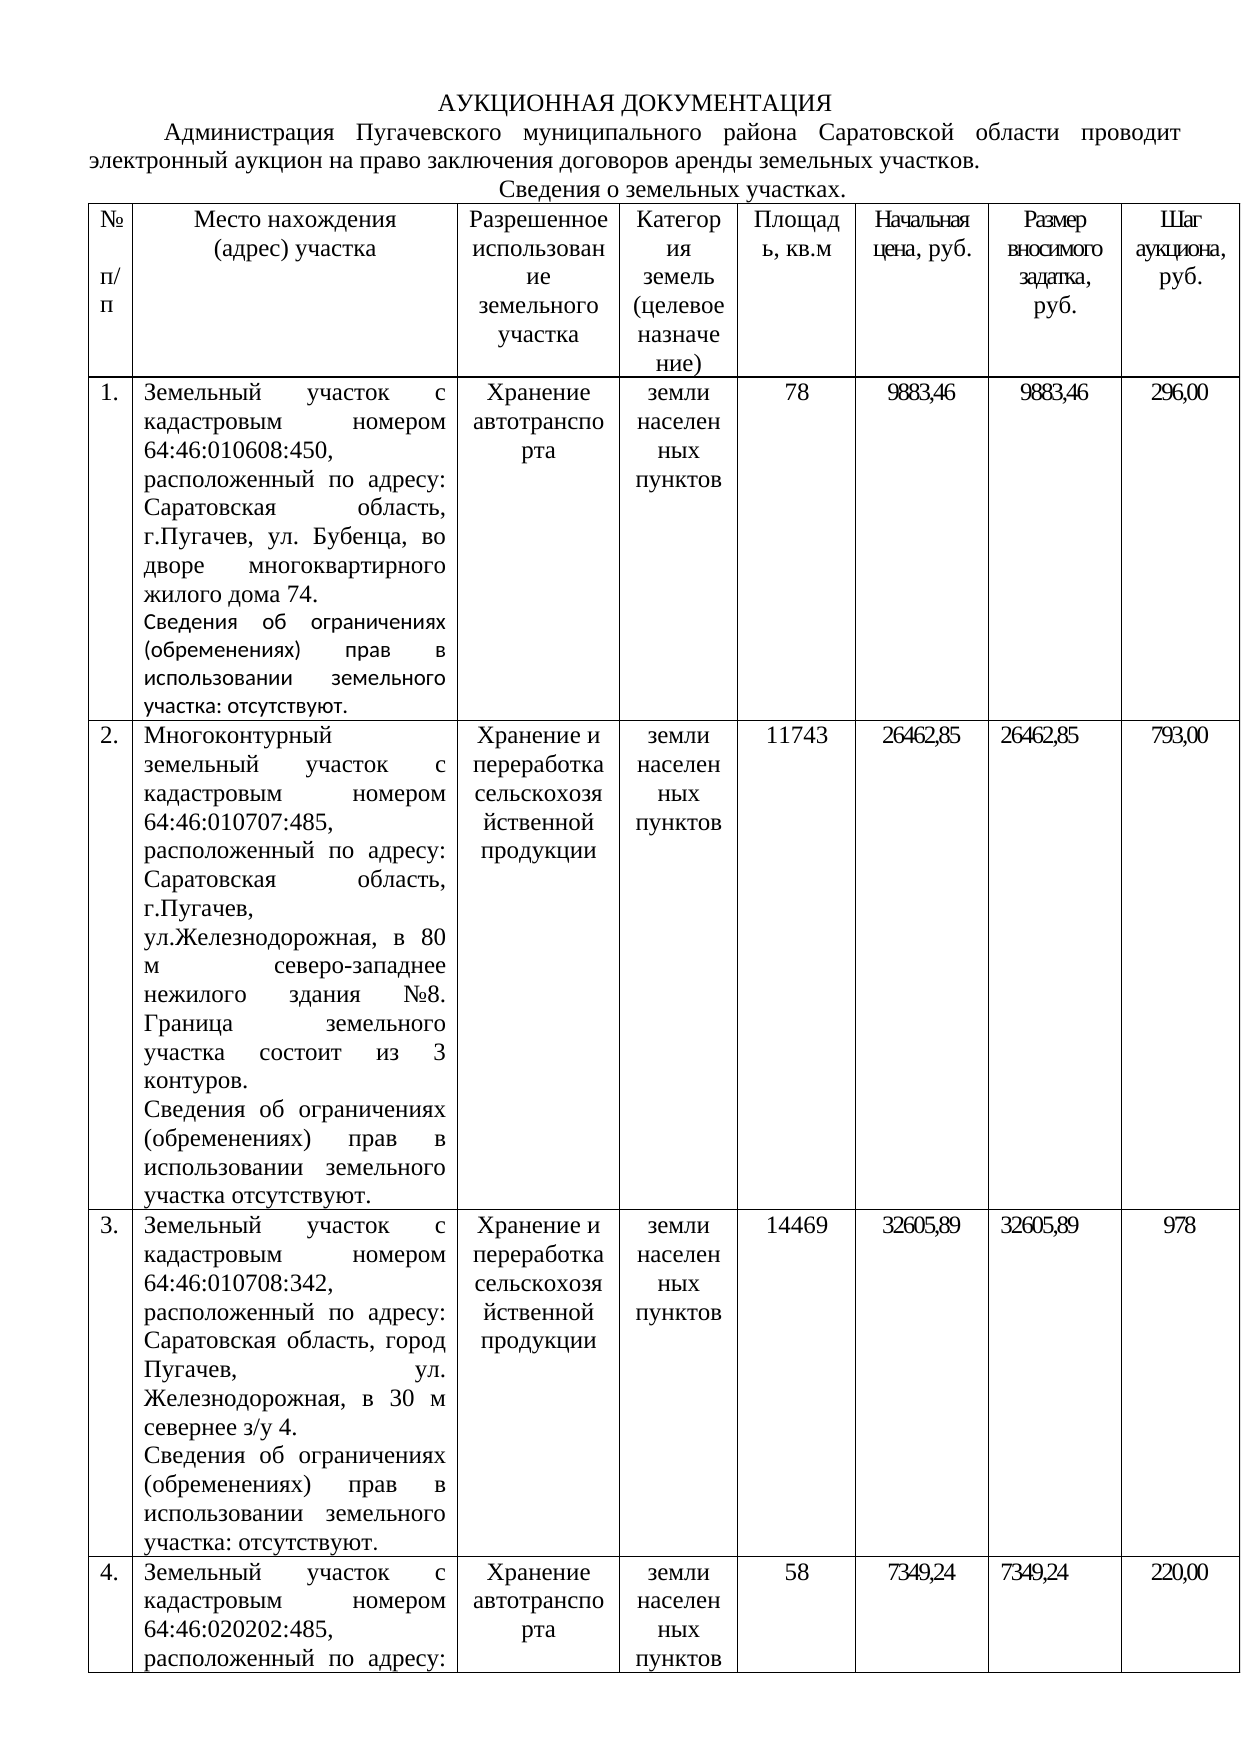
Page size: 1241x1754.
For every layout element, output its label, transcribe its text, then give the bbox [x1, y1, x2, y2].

text Администрация Пугачевского муниципального района Саратовской области проводит электронный аукцион на право заключения договоров аренды земельных участков. [89, 117, 1181, 174]
table_header Площадь, кв.м [738, 204, 855, 376]
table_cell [620, 1557, 737, 1672]
table_cell 793,00 [1122, 721, 1239, 1209]
table_header № п/п [89, 204, 132, 376]
table_cell земли населенных пунктов [620, 721, 737, 1209]
table_cell 296,00 [1122, 378, 1239, 719]
table_cell Хранение и переработка сельскохозяйственной продукции [458, 721, 619, 1209]
table_cell 32605,89 [856, 1210, 988, 1556]
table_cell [133, 1557, 457, 1672]
table_cell 9883,46 [989, 378, 1121, 719]
table_cell Хранение автотранспорта [458, 378, 619, 719]
table_cell 11743 [738, 721, 855, 1209]
table_cell Хранение и переработка сельскохозяйственной продукции [458, 1210, 619, 1556]
table_cell Земельный участок с кадастровым номером 64:46:010608:450, расположенный по адресу: Саратовская область, г.Пугачев, ул. Бубенца, во дворе многоквартирного жилого дома 74. Сведения об ограничениях (обременениях) прав в использовании земельного участка: отсутствуют. [133, 378, 457, 719]
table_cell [458, 1557, 619, 1672]
table_header Место нахождения (адрес) участка [133, 204, 457, 376]
table_cell 7349,24 [856, 1557, 988, 1672]
table_cell 26462,85 [856, 721, 988, 1209]
table_cell 2. [89, 721, 132, 1209]
table_header Начальная цена, руб. [856, 204, 988, 376]
table_cell 9883,46 [856, 378, 988, 719]
table_header Разрешенное использование земельного участка [458, 204, 619, 376]
table_header Шаг аукциона, руб. [1122, 204, 1239, 376]
table_cell 3. [89, 1210, 132, 1556]
table_cell 7349,24 [989, 1557, 1121, 1672]
table_cell 78 [738, 378, 855, 719]
table_cell земли населенных пунктов [620, 378, 737, 719]
table_cell 26462,85 [989, 721, 1121, 1209]
table_cell 58 [738, 1557, 855, 1672]
table_cell 14469 [738, 1210, 855, 1556]
table_cell Земельный участок с кадастровым номером 64:46:010708:342, расположенный по адресу: Саратовская область, город Пугачев, ул. Железнодорожная, в 30 м севернее з/у 4. Сведения об ограничениях (обременениях) прав в использовании земельного участка: отсутствуют. [133, 1210, 457, 1556]
text АУКЦИОННАЯ ДОКУМЕНТАЦИЯ [89, 88, 1181, 117]
text Сведения о земельных участках. [89, 174, 1181, 203]
table_cell земли населенных пунктов [620, 1210, 737, 1556]
table_cell 32605,89 [989, 1210, 1121, 1556]
table_cell 220,00 [1122, 1557, 1239, 1672]
table_header Категория земель (целевое назначение) [620, 204, 737, 376]
table_cell 1. [89, 378, 132, 719]
table_cell 4. [89, 1557, 132, 1672]
table_cell 978 [1122, 1210, 1239, 1556]
table_cell Многоконтурный земельный участок с кадастровым номером 64:46:010707:485, расположенный по адресу: Саратовская область, г.Пугачев, ул.Железнодорожная, в 80 м северо-западнее нежилого здания №8. Граница земельного участка состоит из 3 контуров. Сведения об ограничениях (обременениях) прав в использовании земельного участка отсутствуют. [133, 721, 457, 1209]
table_header Размер вносимого задатка, руб. [989, 204, 1121, 376]
